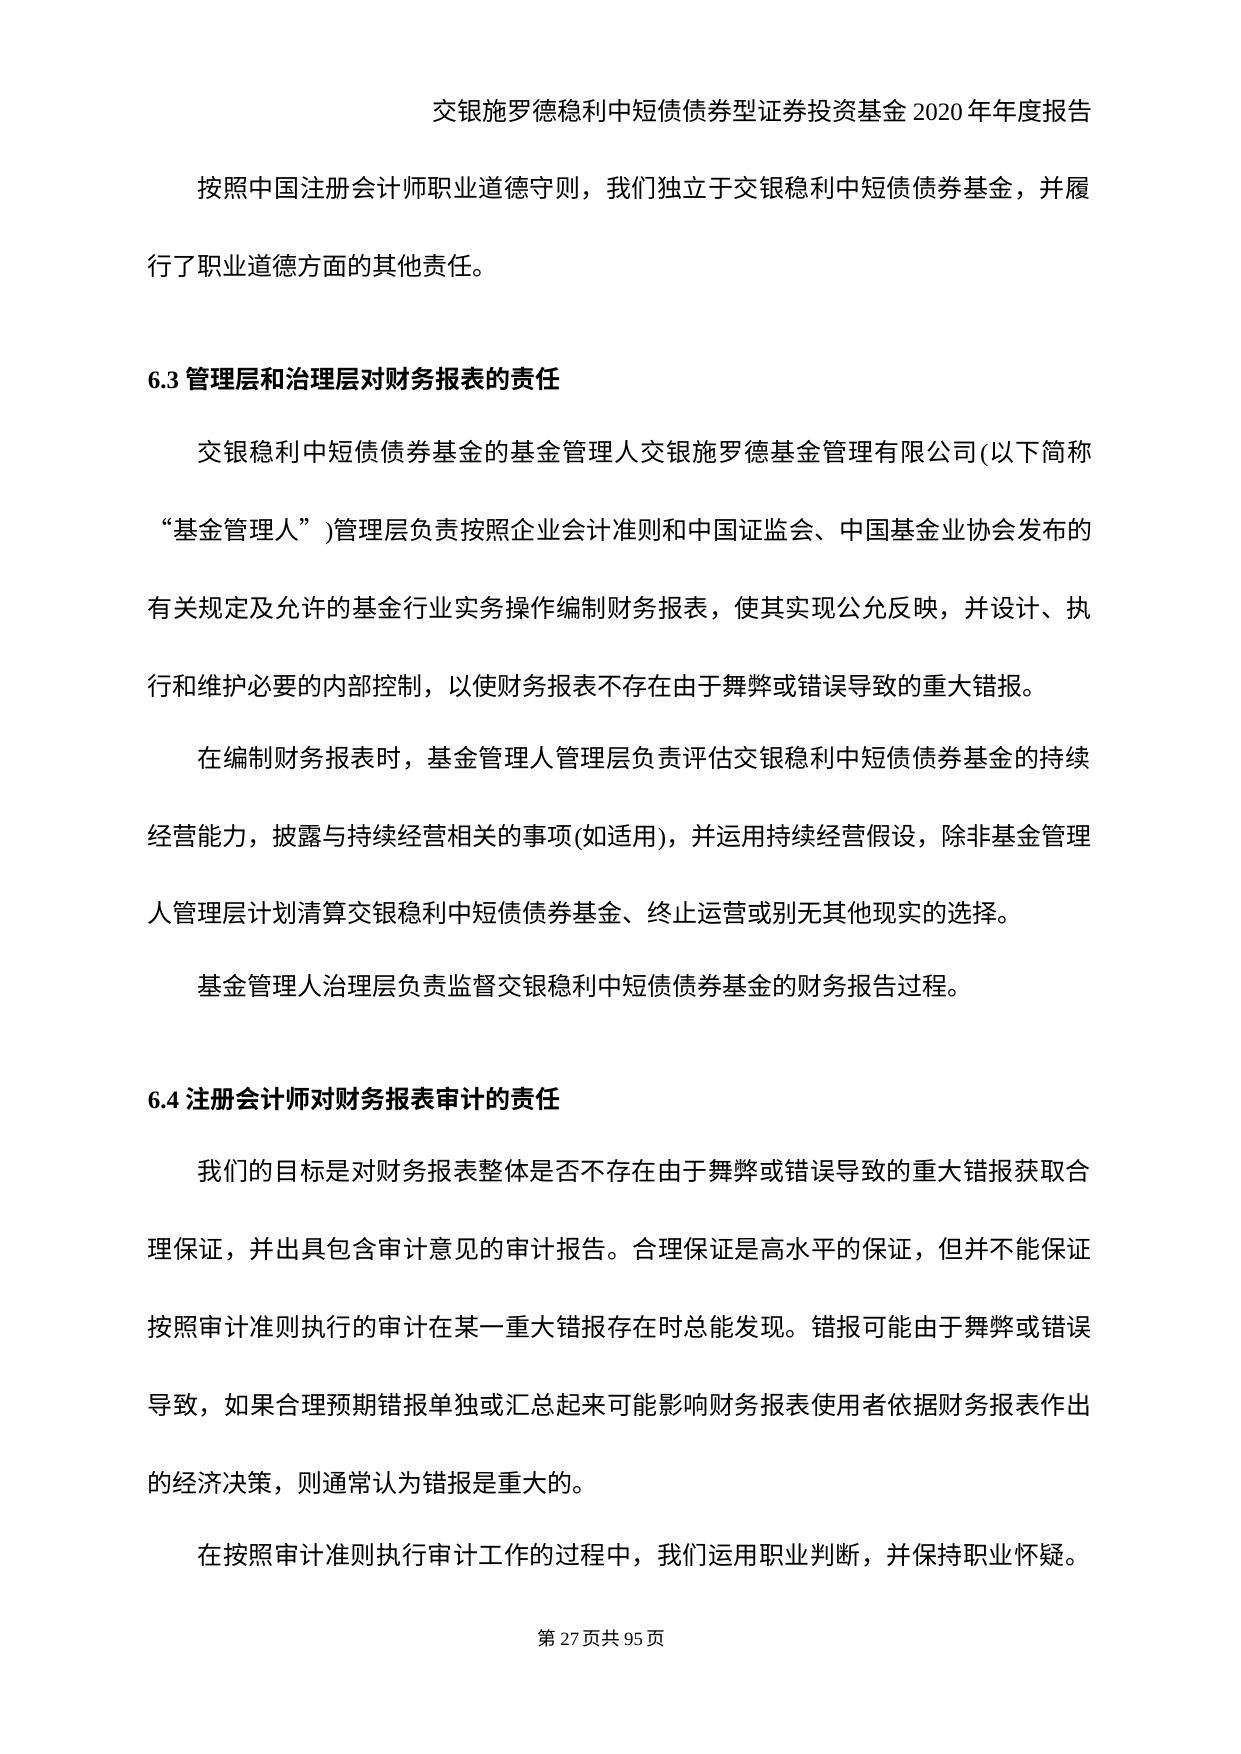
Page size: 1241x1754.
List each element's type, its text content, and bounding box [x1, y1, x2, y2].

text 交银稳利中短债债券基金的基金管理人交银施罗德基金管理有限公司(以下简称“基金管理人”)管理层负责按照企业会计准则和中国证监会、中国基金业协会发布的有关规定及允许的基金行业实务操作编制财务报表，使其实现公允反映，并设计、执行和维护必要的内部控制，以使财务报表不存在由于舞弊或错误导致的重大错报。 [148, 418, 1092, 717]
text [148, 1521, 1092, 1586]
text 基金管理人治理层负责监督交银稳利中短债债券基金的财务报告过程。 [148, 952, 1092, 1017]
text 我们的目标是对财务报表整体是否不存在由于舞弊或错误导致的重大错报获取合理保证，并出具包含审计意见的审计报告。合理保证是高水平的保证，但并不能保证按照审计准则执行的审计在某一重大错报存在时总能发现。错报可能由于舞弊或错误导致，如果合理预期错报单独或汇总起来可能影响财务报表使用者依据财务报表作出的经济决策，则通常认为错报是重大的。 [148, 1137, 1092, 1514]
text 在编制财务报表时，基金管理人管理层负责评估交银稳利中短债债券基金的持续经营能力，披露与持续经营相关的事项(如适用)，并运用持续经营假设，除非基金管理人管理层计划清算交银稳利中短债债券基金、终止运营或别无其他现实的选择。 [148, 724, 1092, 944]
text 按照中国注册会计师职业道德守则，我们独立于交银稳利中短债债券基金，并履行了职业道德方面的其他责任。 [148, 154, 1092, 297]
subtitle 6.3 管理层和治理层对财务报表的责任 [148, 346, 1092, 411]
subtitle 6.4 注册会计师对财务报表审计的责任 [148, 1065, 1092, 1130]
